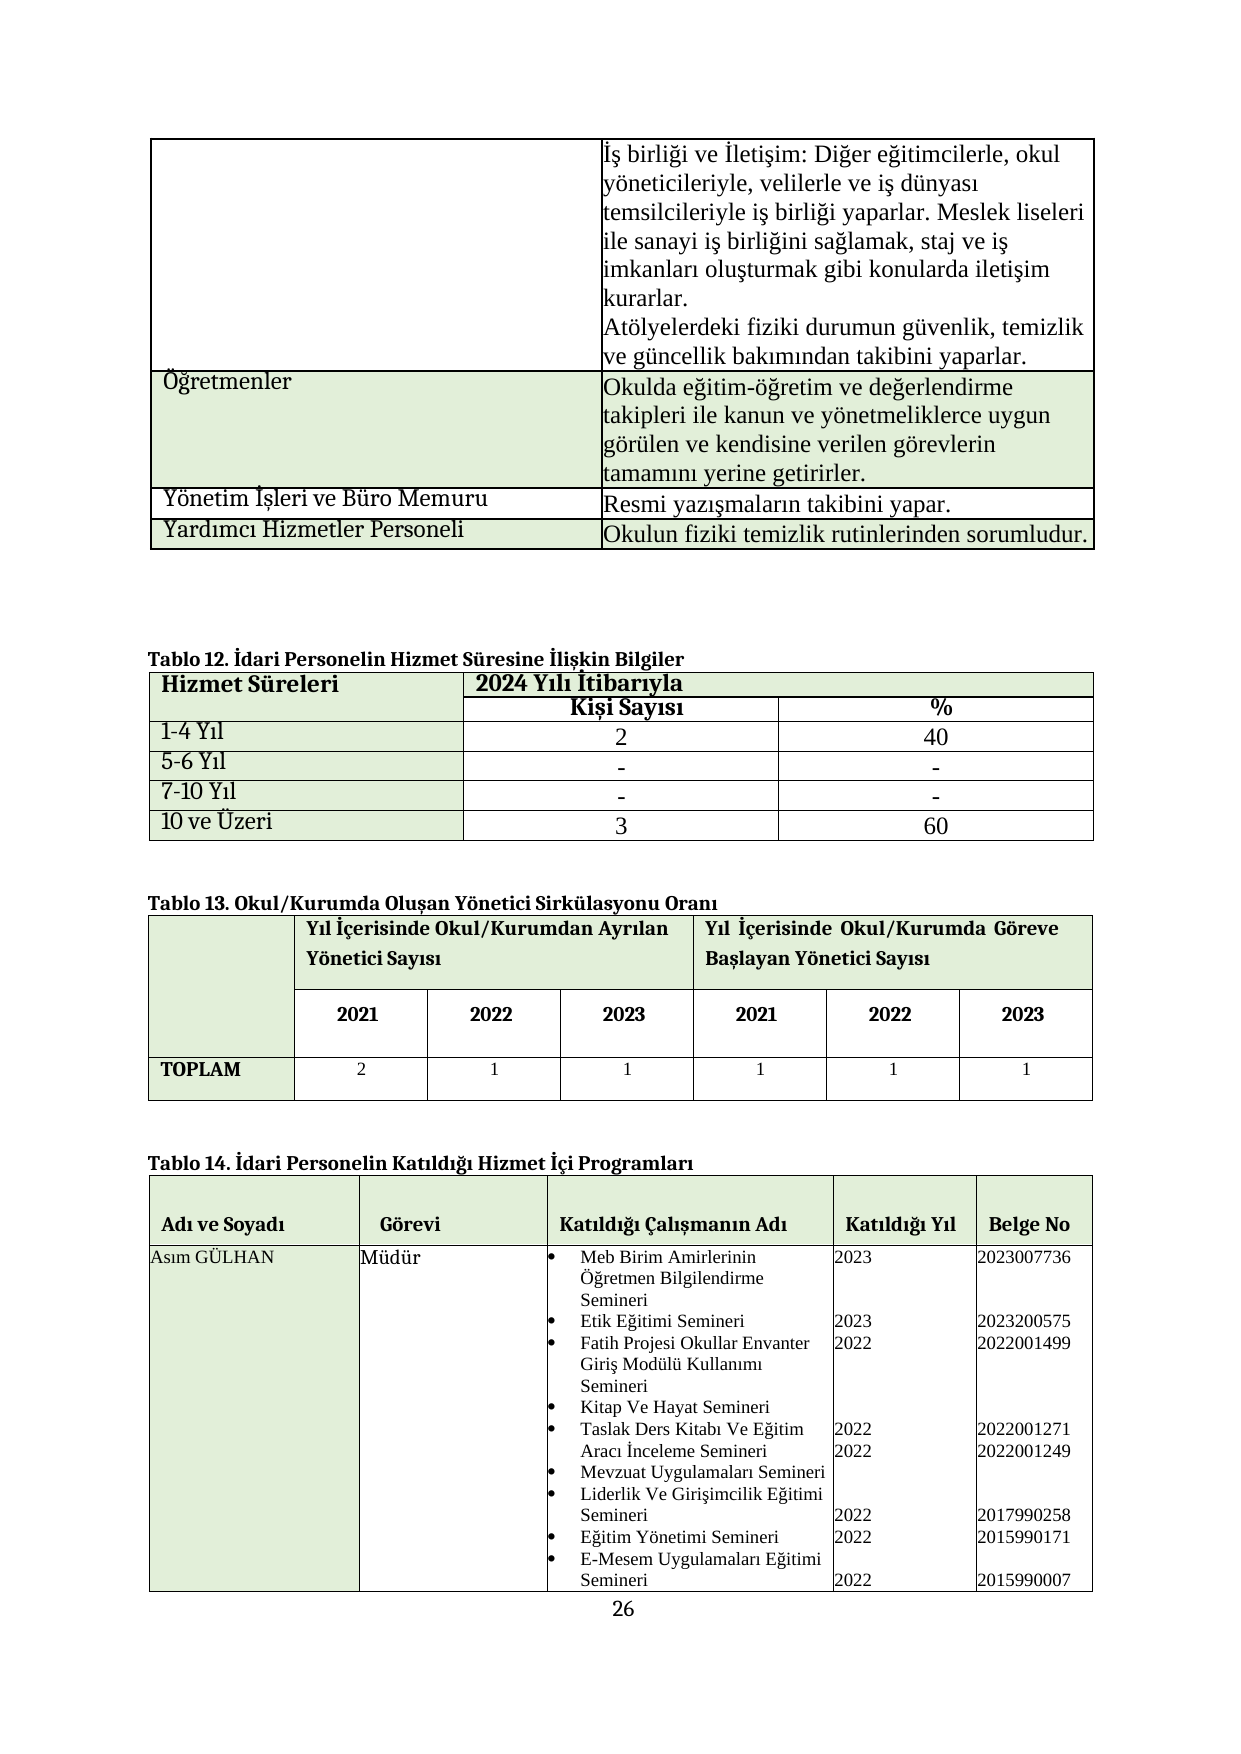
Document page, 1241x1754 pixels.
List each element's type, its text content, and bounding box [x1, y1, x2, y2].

table_header [149, 916, 294, 1057]
table_header Katıldığı Çalışmanın Adı [548, 1176, 833, 1244]
table_cell Yönetim İşleri ve Büro Memuru [152, 489, 601, 517]
table_cell - [779, 752, 1093, 780]
table_cell Asım GÜLHAN [150, 1246, 359, 1591]
text Tablo 12. İdari Personelin Hizmet Süresine İlişkin Bilgiler [148, 648, 1198, 672]
table_cell 1-4 Yıl [150, 722, 463, 751]
table_cell Müdür [360, 1246, 547, 1591]
table_header Görevi [360, 1176, 547, 1244]
table_cell Okulun fiziki temizlik rutinlerinden sorumludur. [603, 520, 1093, 548]
table_cell % [779, 698, 1093, 721]
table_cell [548, 1246, 833, 1591]
table_cell Yardımcı Hizmetler Personeli [152, 520, 601, 548]
table_header Adı ve Soyadı [150, 1176, 359, 1244]
table_cell 1 [561, 1058, 693, 1100]
table_header 2024 Yılı İtibarıyla [464, 673, 1093, 696]
table_cell 1 [960, 1058, 1092, 1100]
table_cell - [464, 781, 778, 810]
table_cell 2021 [694, 990, 826, 1057]
table_cell 2023 [561, 990, 693, 1057]
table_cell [603, 140, 1093, 369]
table_cell Resmi yazışmaların takibini yapar. [603, 489, 1093, 517]
table_cell 2 [295, 1058, 427, 1100]
table_header Hizmet Süreleri [150, 673, 463, 721]
table_cell Kişi Sayısı [464, 698, 778, 721]
table_cell 10 ve Üzeri [150, 811, 463, 840]
table_cell 2023 [960, 990, 1092, 1057]
table_cell Okulda eğitim-öğretim ve değerlendirme takipleri ile kanun ve yönetmeliklerce uygun görülen ve kendisine verilen görevlerin tamamını yerine getirirler. [603, 372, 1093, 487]
table_cell 2021 [295, 990, 427, 1057]
table_cell 7-10 Yıl [150, 781, 463, 810]
table_header Katıldığı Yıl [834, 1176, 976, 1244]
table_cell 1 [428, 1058, 560, 1100]
table_header Yıl İçerisinde Okul/Kurumdan Ayrılan Yönetici Sayısı [295, 916, 693, 989]
table_cell 1 [694, 1058, 826, 1100]
table_header Belge No [977, 1176, 1092, 1244]
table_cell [834, 1246, 976, 1591]
table_cell Öğretmenler [152, 372, 601, 487]
table_cell 2022 [827, 990, 959, 1057]
table_cell TOPLAM [149, 1058, 294, 1100]
table_cell 5-6 Yıl [150, 752, 463, 780]
table_cell 1 [827, 1058, 959, 1100]
table_cell - [464, 752, 778, 780]
table_cell 3 [464, 811, 778, 840]
text Tablo 14. İdari Personelin Katıldığı Hizmet İçi Programları [148, 1151, 1198, 1175]
table_cell - [779, 781, 1093, 810]
table_cell 40 [779, 722, 1093, 751]
table_cell 60 [779, 811, 1093, 840]
table_cell 2 [464, 722, 778, 751]
table_header Yıl İçerisinde Okul/Kurumda Göreve Başlayan Yönetici Sayısı [694, 916, 1092, 989]
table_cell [977, 1246, 1092, 1591]
table_cell 2022 [428, 990, 560, 1057]
text Tablo 13. Okul/Kurumda Oluşan Yönetici Sirkülasyonu Oranı [148, 891, 1198, 915]
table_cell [152, 140, 601, 369]
